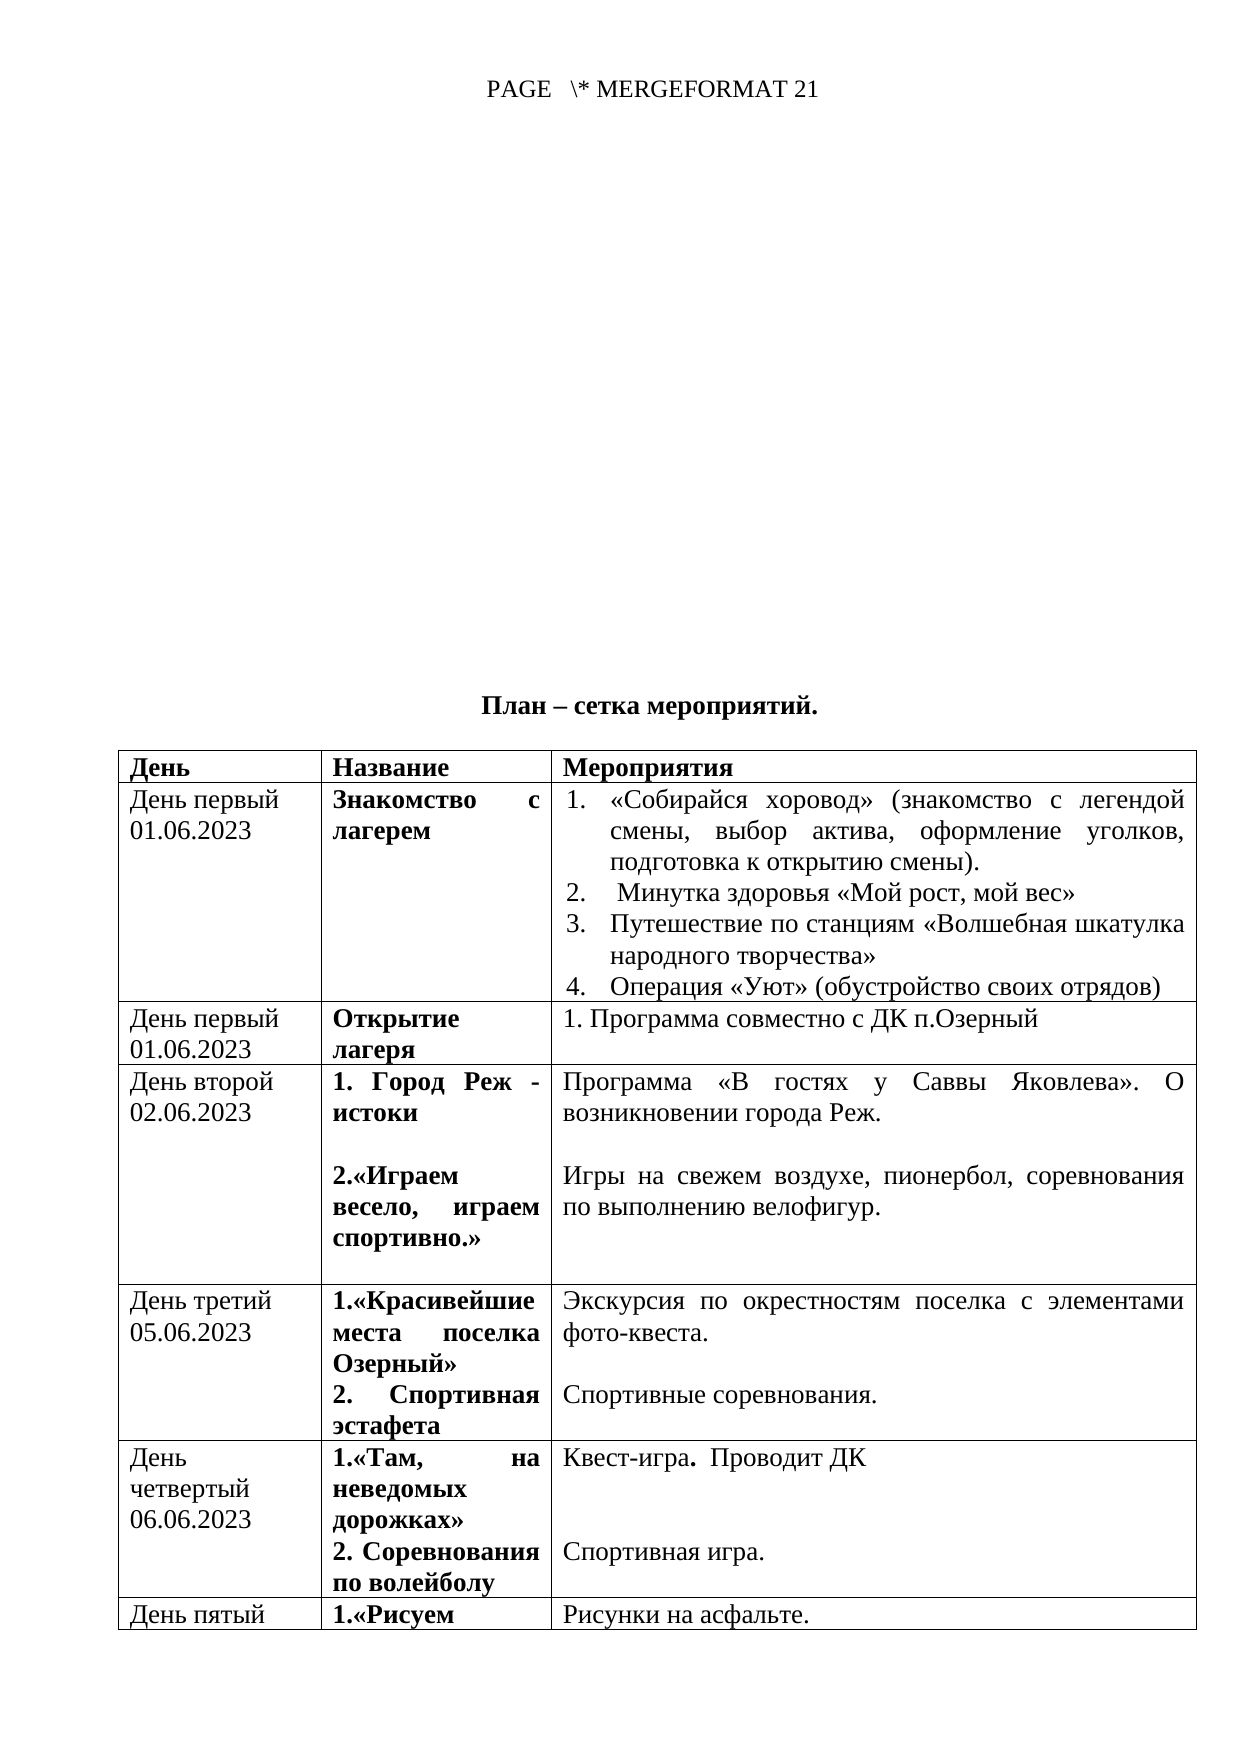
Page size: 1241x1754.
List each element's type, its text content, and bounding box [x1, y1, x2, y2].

table_cell 1.«Красивейшие места поселка Озерный» 2. Спортивная эстафета [322, 1285, 551, 1440]
table_cell День третий 05.06.2023 [119, 1285, 321, 1440]
table_cell День четвертый 06.06.2023 [119, 1441, 321, 1597]
table_cell Квест-игра. Проводит ДК Спортивная игра. [552, 1441, 1196, 1597]
table_cell 1.«Там, на неведомых дорожках» 2. Соревнования по волейболу [322, 1441, 551, 1597]
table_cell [552, 1598, 1196, 1629]
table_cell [119, 1598, 321, 1629]
text План – сетка мероприятий. [118, 689, 1181, 721]
table_header День [119, 751, 321, 782]
table_cell День первый 01.06.2023 [119, 783, 321, 1001]
table_cell Экскурсия по окрестностям поселка с элементами фото-квеста. Спортивные соревнования. [552, 1285, 1196, 1440]
table_cell 1. Программа совместно с ДК п.Озерный [552, 1002, 1196, 1064]
table_cell «Собирайся хоровод» (знакомство с легендой смены, выбор актива, оформление уголков, подготовка к открытию смены). Минутка здоровья «Мой рост, мой вес» Путешествие по станциям «Волшебная шкатулка народного творчества» Операция «Уют» (обустройство своих отрядов) [552, 783, 1196, 1001]
table_cell Открытие лагеря [322, 1002, 551, 1064]
table_header Мероприятия [552, 751, 1196, 782]
table_cell 1. Город Реж - истоки 2.«Играем весело, играем спортивно.» [322, 1065, 551, 1283]
table_cell День второй 02.06.2023 [119, 1065, 321, 1283]
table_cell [322, 1598, 551, 1629]
table_cell День первый 01.06.2023 [119, 1002, 321, 1064]
table_cell Знакомство с лагерем [322, 783, 551, 1001]
table_header Название [322, 751, 551, 782]
table_cell Программа «В гостях у Саввы Яковлева». О возникновении города Реж. Игры на свежем воздухе, пионербол, соревнования по выполнению велофигур. [552, 1065, 1196, 1283]
